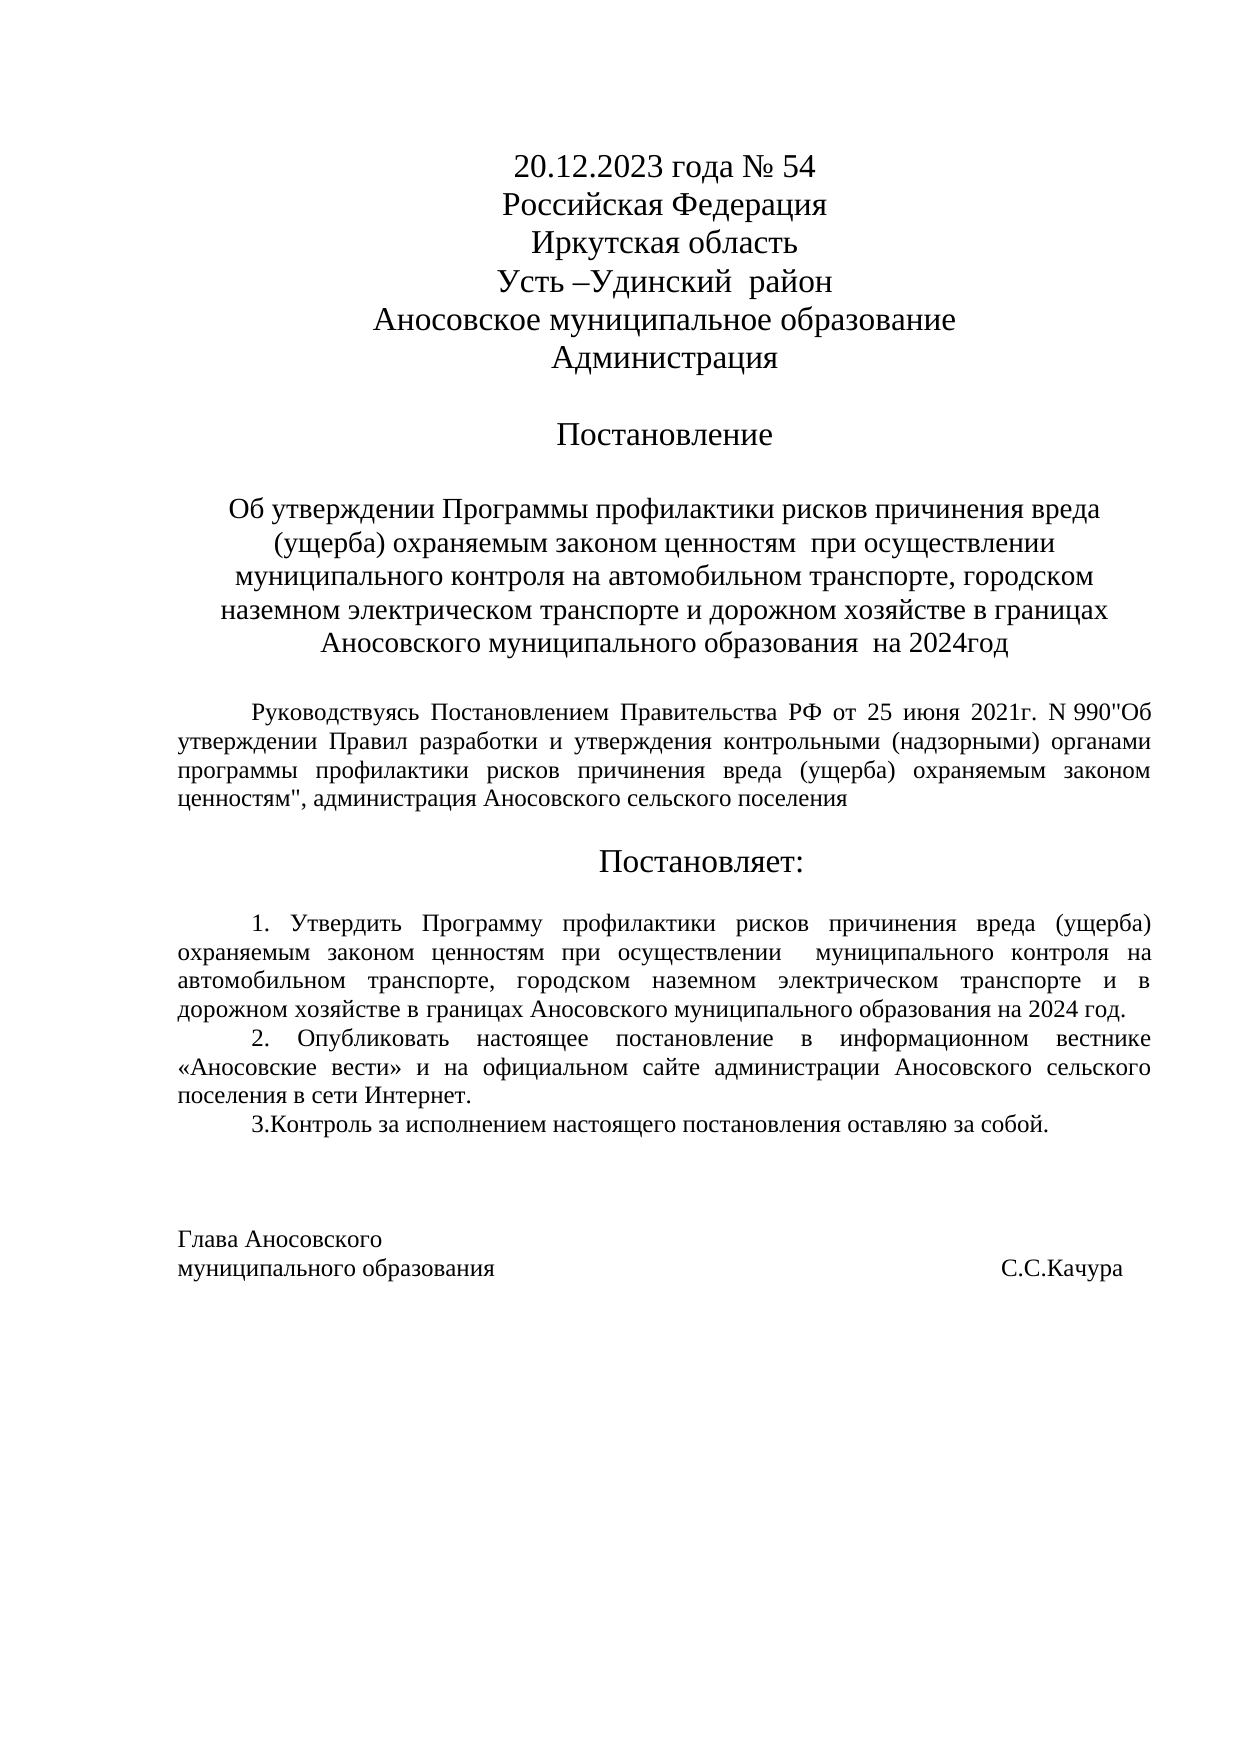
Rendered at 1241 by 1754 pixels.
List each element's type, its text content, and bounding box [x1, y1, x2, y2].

text Руководствуясь Постановлением Правительства РФ от 25 июня 2021г. N 990"Об утверждении Правил разработки и утверждения контрольными (надзорными) органами программы профилактики рисков причинения вреда (ущерба) охраняемым законом ценностям", администрация Аносовского сельского поселения [177, 783, 1152, 812]
text 3.Контроль за исполнением настоящего постановления оставляю за собой. [177, 1109, 1152, 1138]
text Усть –Удинский район [177, 261, 1152, 299]
text 2. Опубликовать настоящее постановление в информационном вестнике «Аносовские вести» и на официальном сайте администрации Аносовского сельского поселения в сети Интернет. [177, 1023, 1152, 1109]
text 20.12.2023 года № 54 [177, 146, 1152, 184]
text Российская Федерация [177, 184, 1152, 223]
text Постановление [177, 414, 1152, 453]
text муниципального образования С.С.Качура [177, 1253, 1152, 1282]
text Иркутская область [177, 223, 1152, 261]
text Постановляет: [177, 841, 1152, 879]
text 1. Утвердить Программу профилактики рисков причинения вреда (ущерба) охраняемым законом ценностям при осуществлении муниципального контроля на автомобильном транспорте, городском наземном электрическом транспорте и в дорожном хозяйстве в границах Аносовского муниципального образования на 2024 год. [177, 908, 1152, 1023]
text Глава Аносовского [177, 1224, 1152, 1253]
text Администрация [177, 338, 1152, 376]
text Аносовское муниципальное образование [177, 299, 1152, 338]
text Об утверждении Программы профилактики рисков причинения вреда (ущерба) охраняемым законом ценностям при осуществлении муниципального контроля на автомобильном транспорте, городском наземном электрическом транспорте и дорожном хозяйстве в границах Аносовского муниципального образования на 2024год [177, 491, 1152, 659]
